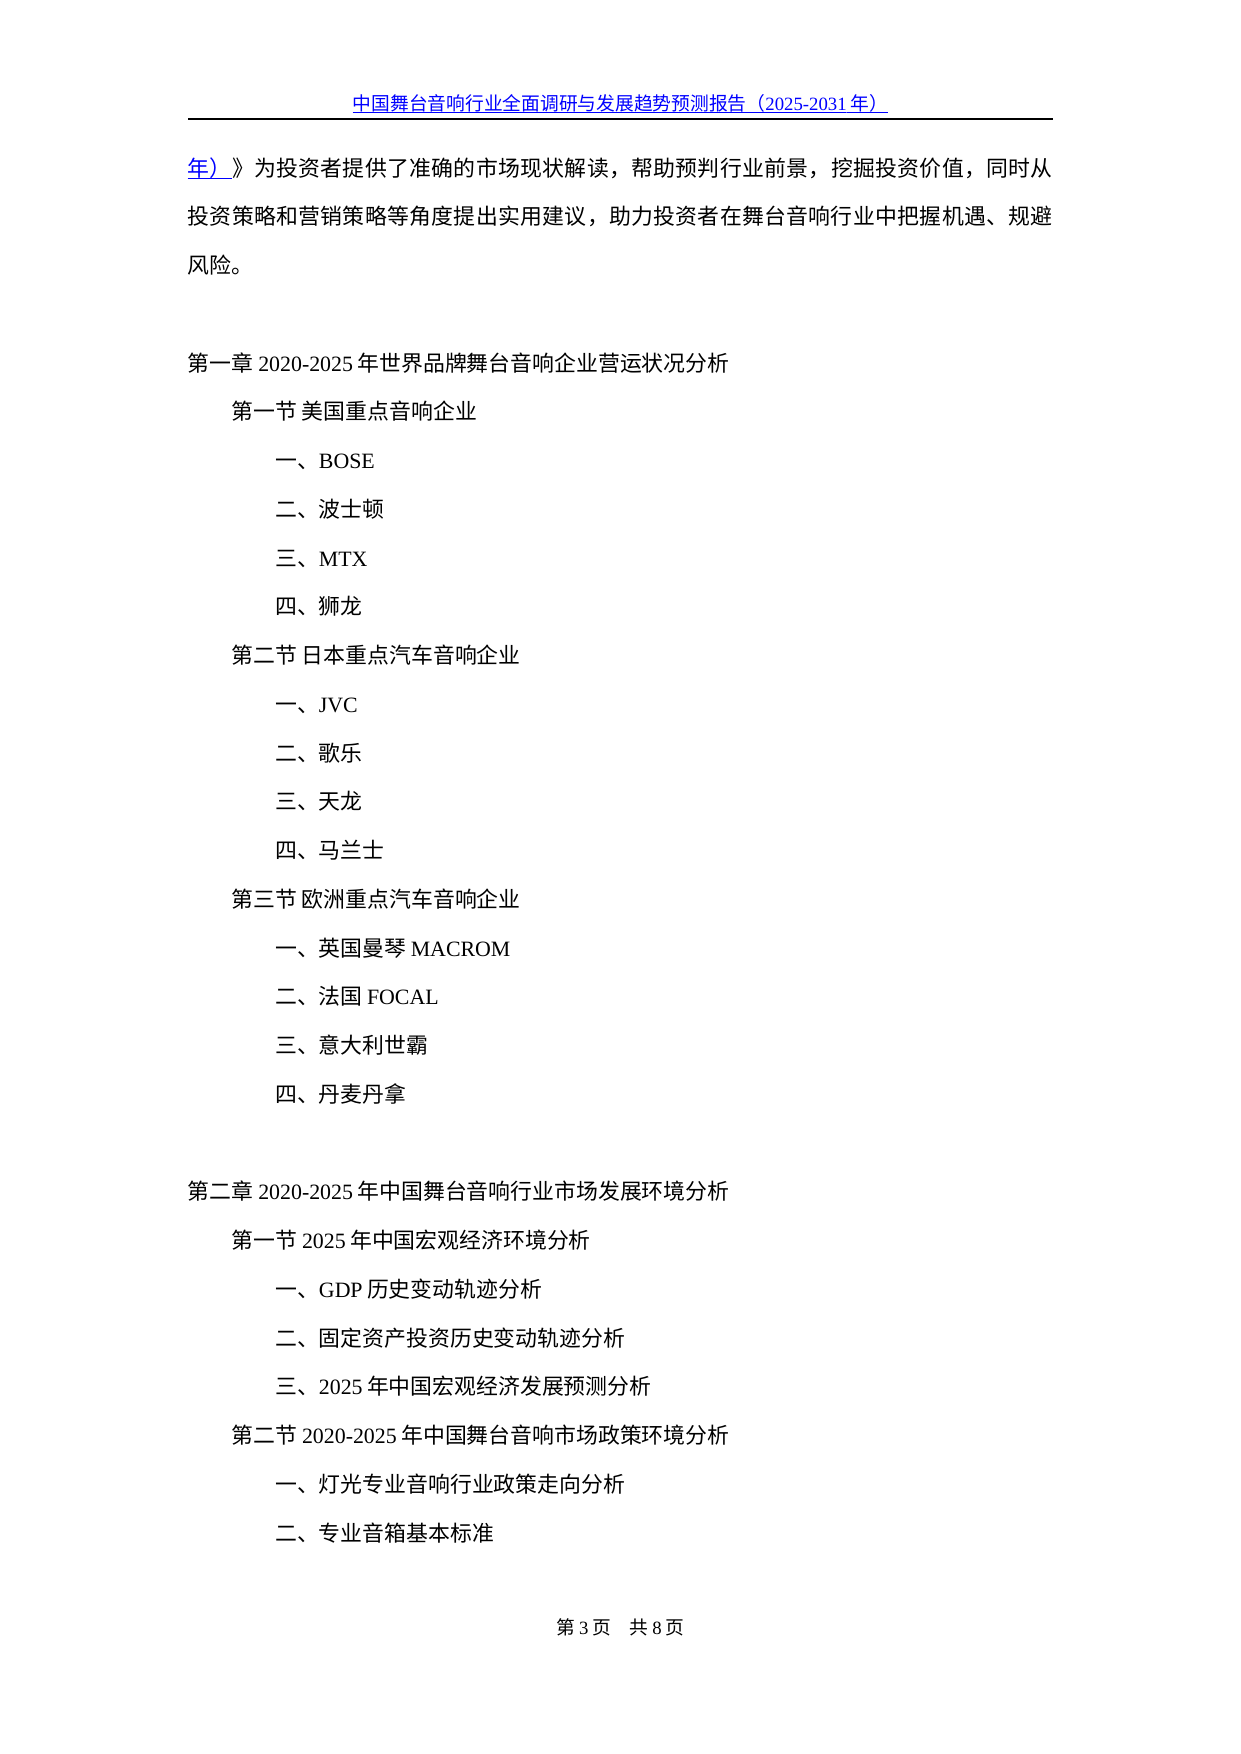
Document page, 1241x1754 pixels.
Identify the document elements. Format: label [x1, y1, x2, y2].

text [187, 150, 1053, 1548]
